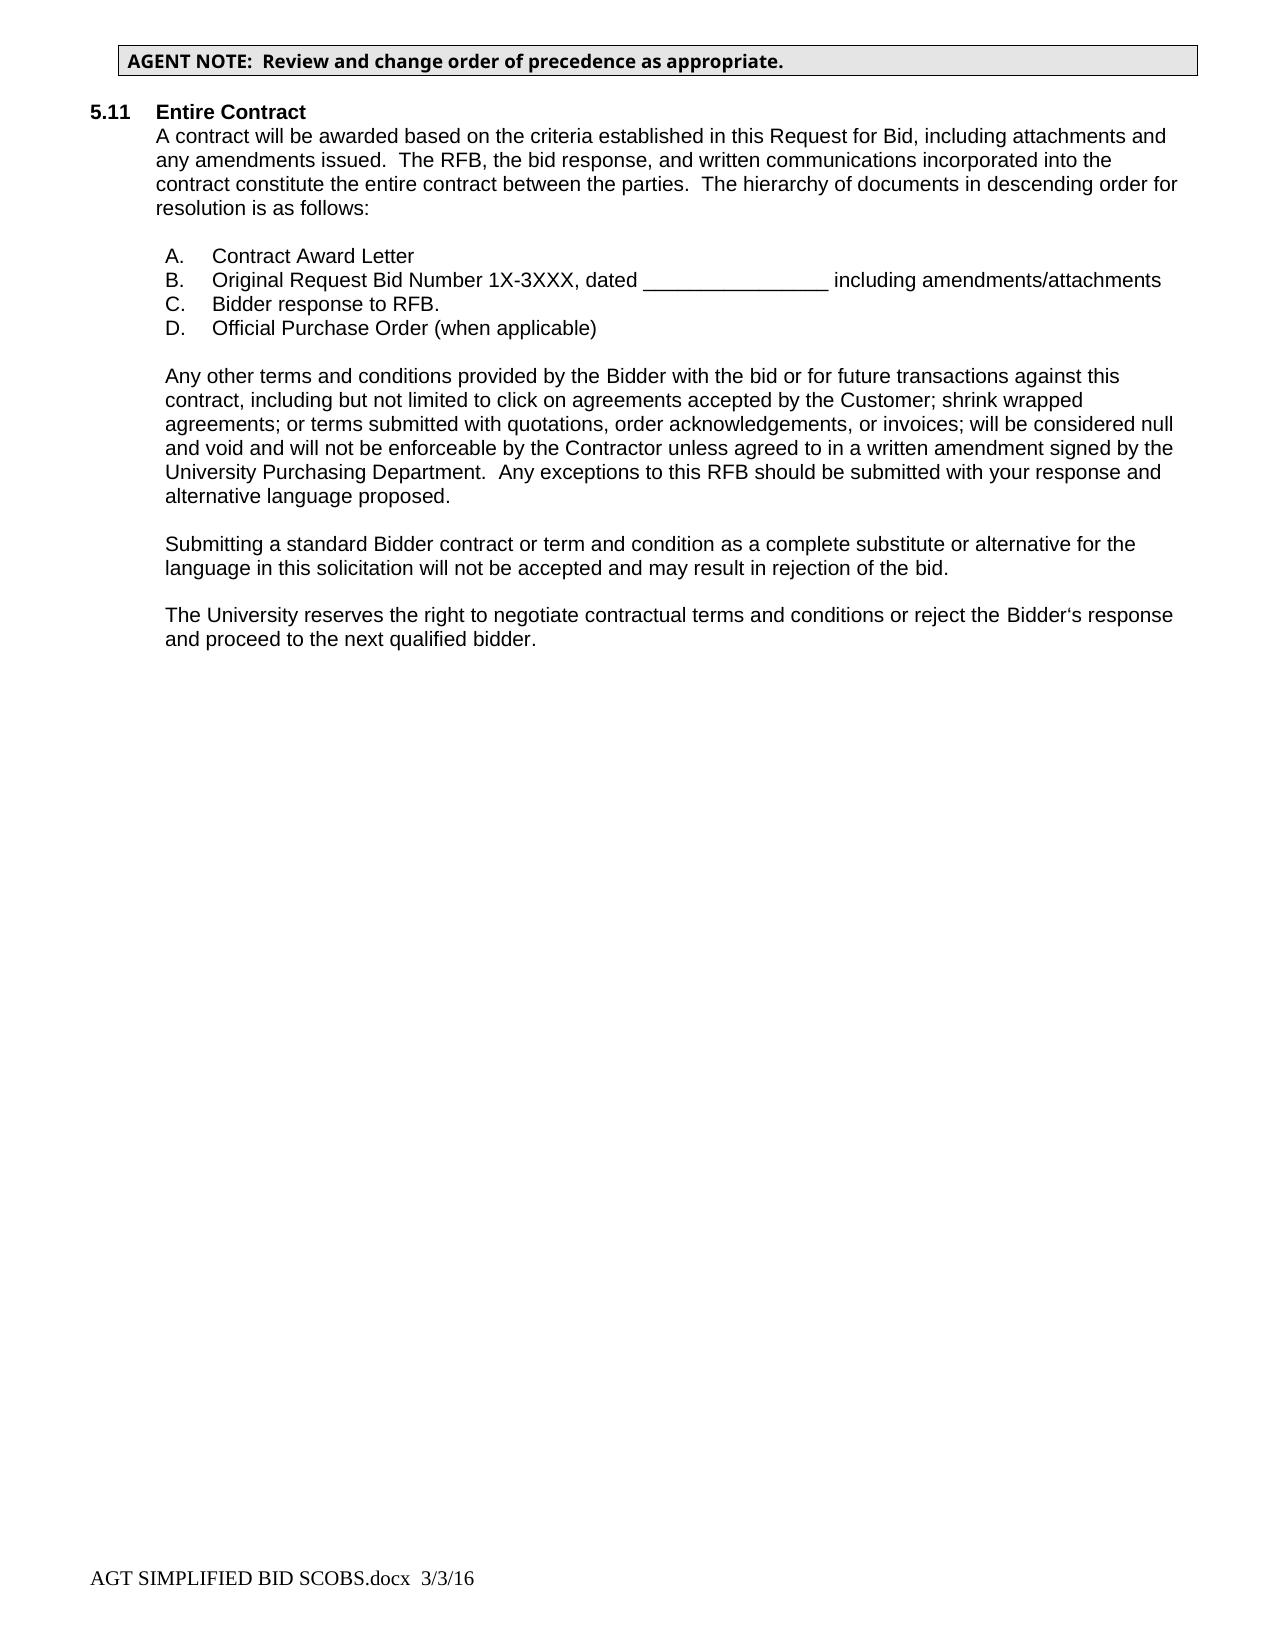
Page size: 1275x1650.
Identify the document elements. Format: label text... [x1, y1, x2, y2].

text A contract will be awarded based on the criteria established in this Request for Bid, including attachments and any amendments issued. The RFB, the bid response, and written communications incorporated into the contract constitute the entire contract between the parties. The hierarchy of documents in descending order for resolution is as follows: [156, 124, 1185, 220]
text Submitting a standard Bidder contract or term and condition as a complete substitute or alternative for the language in this solicitation will not be accepted and may result in rejection of the bid. [156, 531, 1185, 579]
text AGENT NOTE: Review and change order of precedence as appropriate. [119, 46, 1197, 75]
text B. Original Request Bid Number 1X-3XXX, dated ________________ including amendments/attachments [81, 268, 1213, 292]
text A. Contract Award Letter [81, 244, 1185, 268]
text C. Bidder response to RFB. [81, 292, 1185, 316]
text D. Official Purchase Order (when applicable) [81, 316, 1185, 340]
subtitle 5.11 Entire Contract [90, 100, 1185, 124]
text Any other terms and conditions provided by the Bidder with the bid or for future transactions against this contract, including but not limited to click on agreements accepted by the Customer; shrink wrapped agreements; or terms submitted with quotations, order acknowledgements, or invoices; will be considered null and void and will not be enforceable by the Contractor unless agreed to in a written amendment signed by the University Purchasing Department. Any exceptions to this RFB should be submitted with your response and alternative language proposed. [156, 364, 1185, 507]
text The University reserves the right to negotiate contractual terms and conditions or reject the Bidder‘s response and proceed to the next qualified bidder. [156, 603, 1185, 651]
